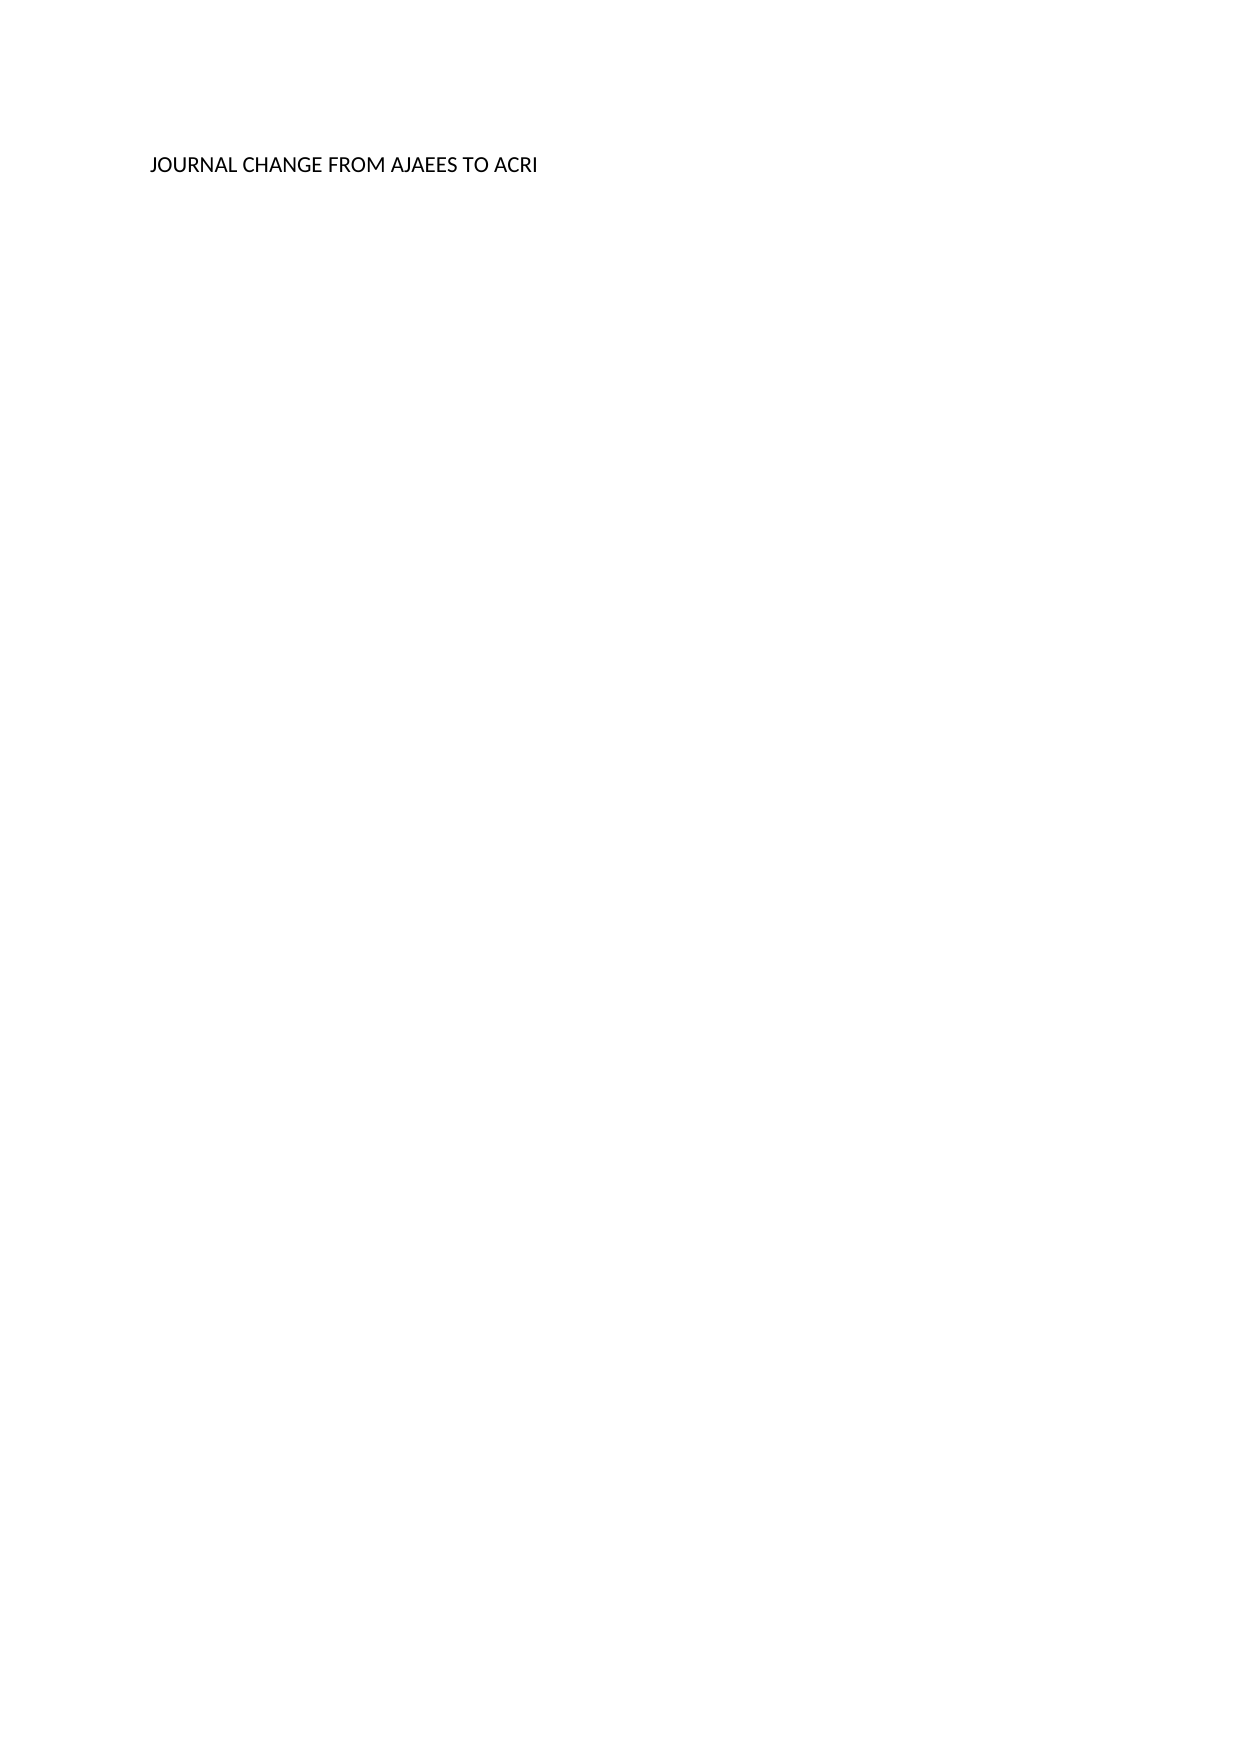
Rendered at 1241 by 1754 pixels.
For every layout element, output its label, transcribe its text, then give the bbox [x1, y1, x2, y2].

text JOURNAL CHANGE FROM AJAEES TO ACRI [150, 150, 1090, 178]
